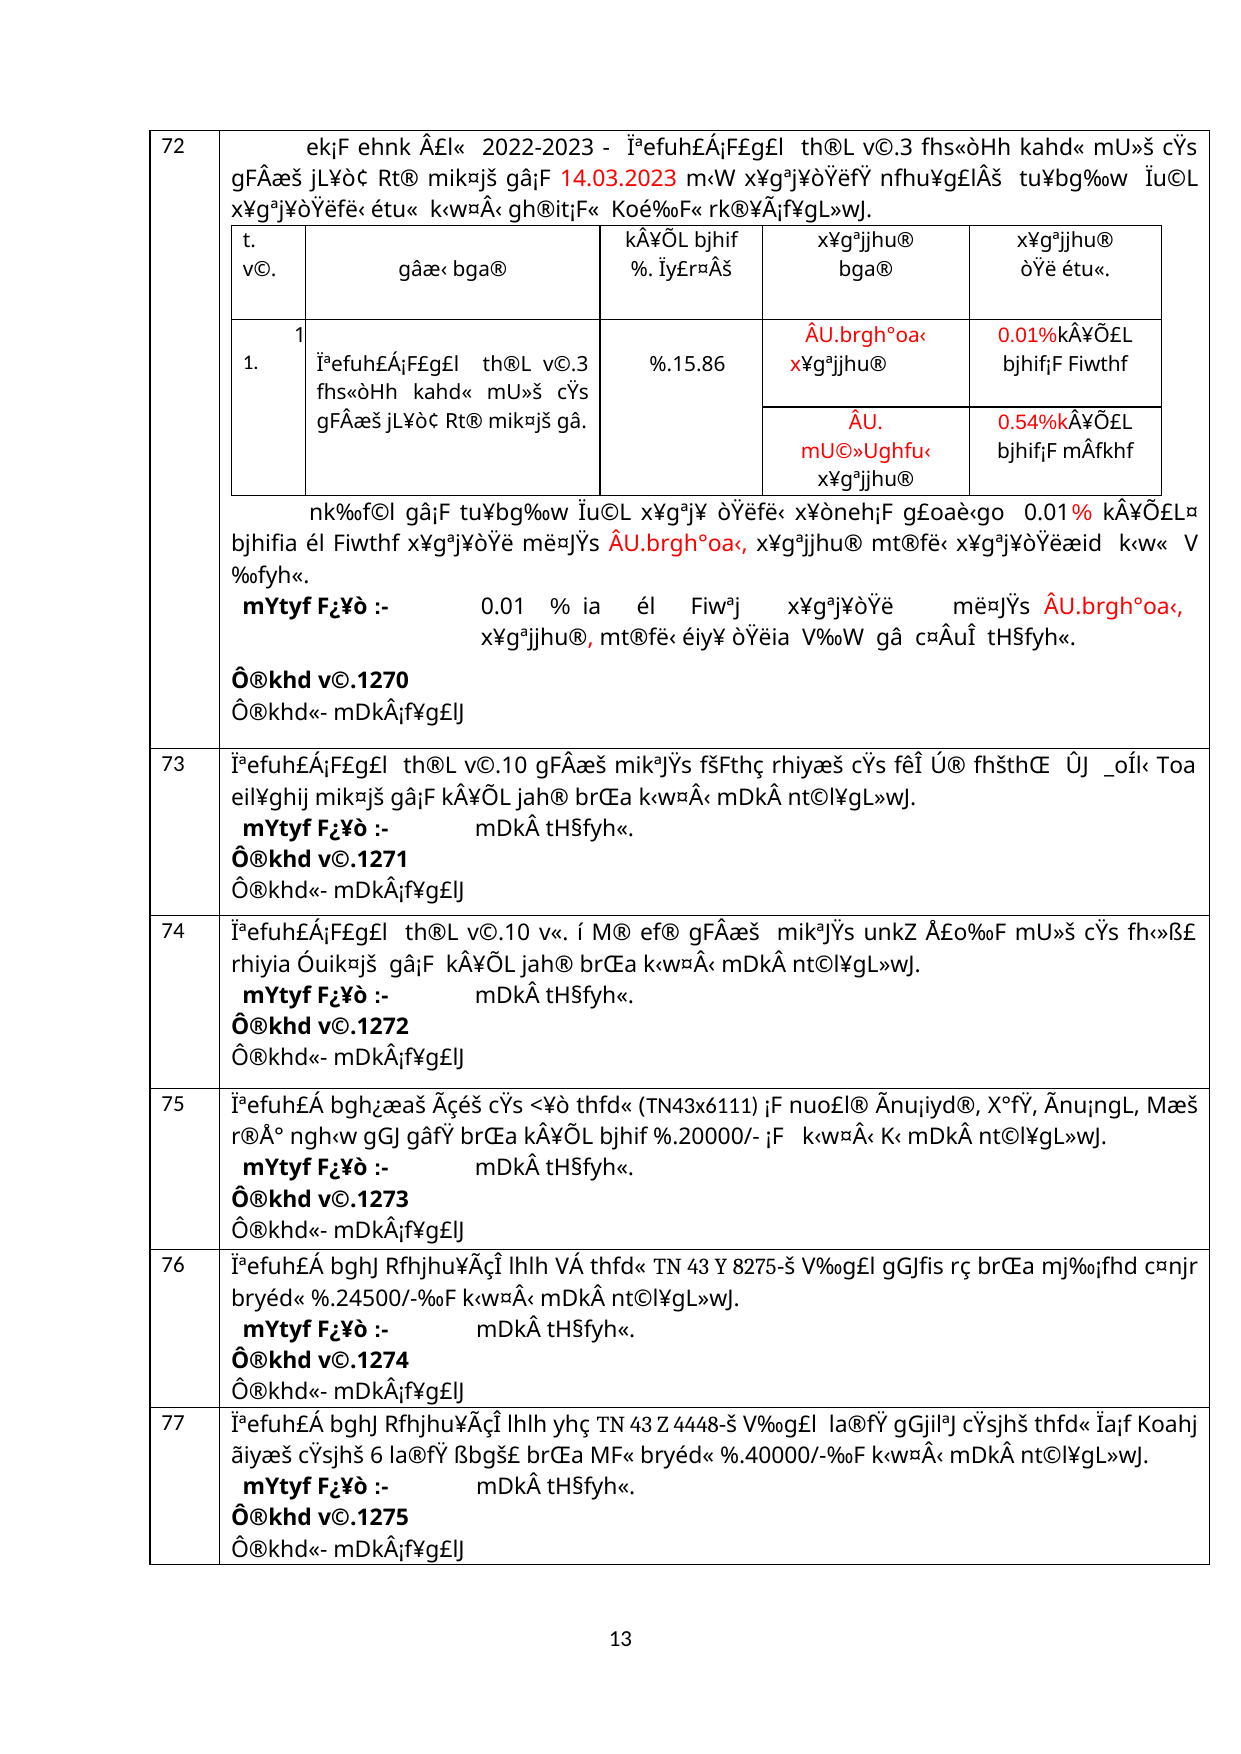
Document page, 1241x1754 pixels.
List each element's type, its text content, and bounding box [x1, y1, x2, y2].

table_cell Ïªefuh£Á bghJ Rfhjhu¥ÃçÎ lhlh VÁ thfd« TN 43 Y 8275-š V‰g£l gGJfis rç brŒa mj‰¡fhd c¤njr bryéd« %.24500/-‰F k‹w¤Â‹ mDkÂ nt©l¥gL»wJ. Ô®khd v©.1274 Ô®khd«- mDkÂ¡f¥g£lJ [220, 1250, 1209, 1407]
table_cell ek¡F ehnk Â£l« 2022-2023 - Ïªefuh£Á¡F£g£l th®L v©.3 fhs«òHh kahd« mU»š cŸs gFÂæš jL¥ò¢ Rt® mik¤jš gâ¡F 14.03.2023 m‹W x¥gªj¥òŸëfŸ nfhu¥g£lÂš tu¥bg‰w Ïu©L x¥gªj¥òŸëfë‹ étu« k‹w¤Â‹ gh®it¡F« Koé‰F« rk®¥Ã¡f¥gL»wJ. nk‰f©l gâ¡F tu¥bg‰w Ïu©L x¥gªj¥ òŸëfë‹ x¥òneh¡F g£oaè‹go 0.01% kÂ¥Õ£L¤ bjhifia él Fiwthf x¥gªj¥òŸë më¤JŸs ÂU.brgh°oa‹, x¥gªjjhu® mt®fë‹ x¥gªj¥òŸëæid k‹w« V‰fyh«. Ô®khd v©.1270 Ô®khd«- mDkÂ¡f¥g£lJ [220, 131, 1209, 748]
table_cell 74 [151, 916, 219, 1088]
table_cell 77 [151, 1408, 219, 1564]
table_cell Ïªefuh£Á¡F£g£l th®L v©.10 v«. í M® ef® gFÂæš mikªJŸs unkZ Å£o‰F mU»š cŸs fh‹»ß£ rhiyia Óuik¤jš gâ¡F kÂ¥ÕL jah® brŒa k‹w¤Â‹ mDkÂ nt©l¥gL»wJ. Ô®khd v©.1272 Ô®khd«- mDkÂ¡f¥g£lJ [220, 916, 1209, 1088]
table_cell Ïªefuh£Á bghJ Rfhjhu¥ÃçÎ lhlh yhç TN 43 Z 4448-š V‰g£l la®fŸ gGjilªJ cŸsjhš thfd« Ïa¡f Koahj ãiyæš cŸsjhš 6 la®fŸ ßbgš£ brŒa MF« bryéd« %.40000/-‰F k‹w¤Â‹ mDkÂ nt©l¥gL»wJ. Ô®khd v©.1275 Ô®khd«- mDkÂ¡f¥g£lJ [220, 1408, 1209, 1564]
table_cell 76 [151, 1250, 219, 1407]
table_cell 73 [151, 749, 219, 915]
table_cell 72 [151, 131, 219, 748]
table_cell 75 [151, 1089, 219, 1249]
table_cell Ïªefuh£Á bgh¿æaš Ãçéš cŸs <¥ò thfd« (TN43x6111) ¡F nuo£l® Ãnu¡iyd®, X°fŸ, Ãnu¡ngL, Mæš r®Å° ngh‹w gGJ gâfŸ brŒa kÂ¥ÕL bjhif %.20000/- ¡F k‹w¤Â‹ K‹ mDkÂ nt©l¥gL»wJ. Ô®khd v©.1273 Ô®khd«- mDkÂ¡f¥g£lJ [220, 1089, 1209, 1249]
table_cell Ïªefuh£Á¡F£g£l th®L v©.10 gFÂæš mikªJŸs fšFthç rhiyæš cŸs fêÎ Ú® fhšthŒ ÛJ _oÍl‹ Toa eil¥ghij mik¤jš gâ¡F kÂ¥ÕL jah® brŒa k‹w¤Â‹ mDkÂ nt©l¥gL»wJ. Ô®khd v©.1271 Ô®khd«- mDkÂ¡f¥g£lJ [220, 749, 1209, 915]
